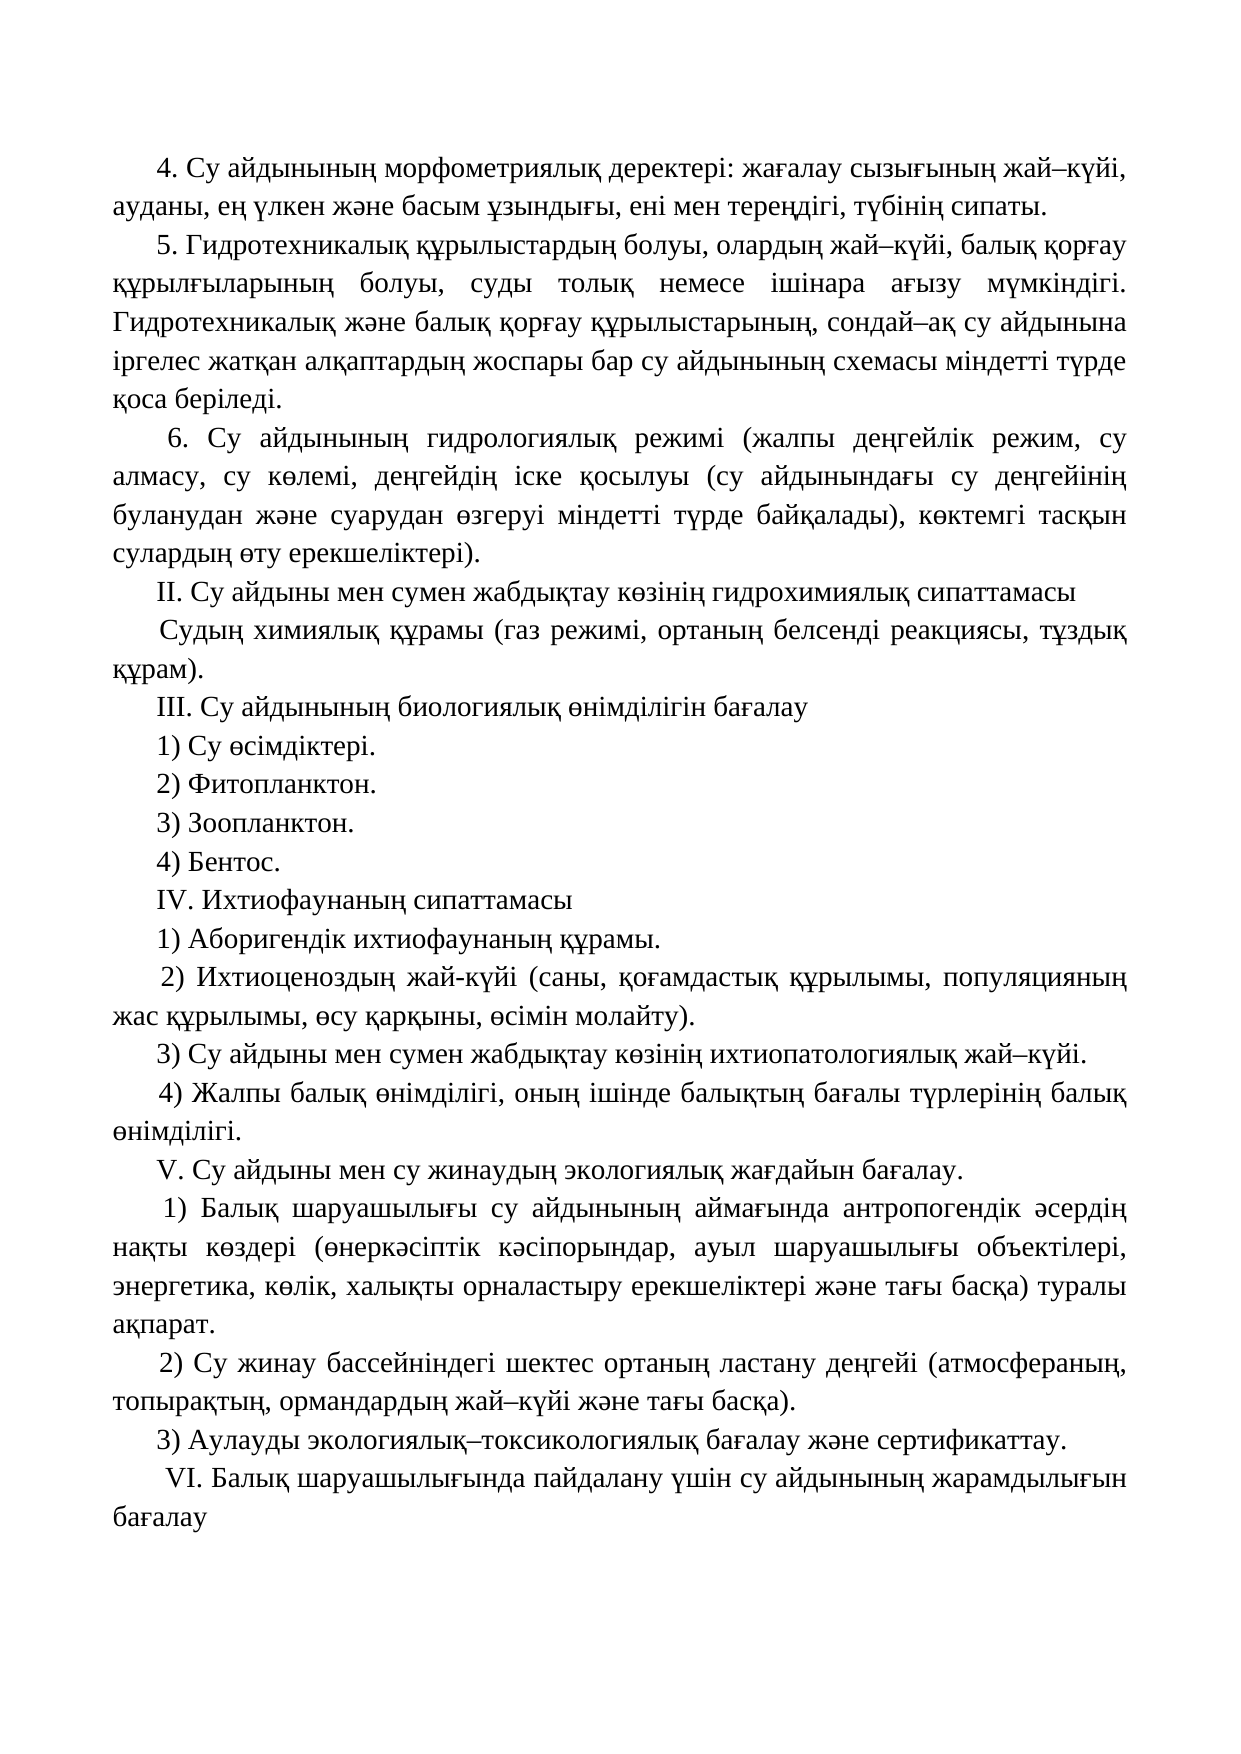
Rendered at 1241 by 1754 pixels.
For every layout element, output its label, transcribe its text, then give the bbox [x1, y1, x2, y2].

text V. Су айдыны мен су жинаудың экологиялық жағдайын бағалау. [112, 1152, 1128, 1186]
text 3) Зоопланктон. [112, 805, 1128, 839]
text 4) Жалпы балық өнiмдiлiгi, оның iшiнде балықтың бағалы түрлерiнiң балық өнiмдiлiгi. [112, 1075, 1128, 1147]
text 3) Аулауды экологиялық–токсикологиялық бағалау және сертификаттау. [112, 1422, 1128, 1455]
text 1) Су өсімдіктері. [112, 728, 1128, 762]
text 1) Балық шаруашылығы су айдынының аймағында антропогендік әсердің нақты көздері (өнеркәсіптік кәсіпорындар, ауыл шаруашылығы объектілері, энергетика, көлік, халықты орналастыру ерекшеліктері және тағы басқа) туралы ақпарат. [112, 1191, 1128, 1340]
text Судың химиялық құрамы (газ режимі, ортаның белсенді реакциясы, тұздық құрам). [112, 612, 1128, 684]
text ІІІ. Су айдынының биологиялық өнімділігін бағалау [112, 689, 1128, 723]
text 6. Су айдынының гидрологиялық режимі (жалпы деңгейлік режим, су алмасу, су көлемі, деңгейдің іске қосылуы (су айдынындағы су деңгейінің буланудан және суарудан өзгеруі міндетті түрде байқалады), көктемгі тасқын сулардың өту ерекшеліктері). [112, 420, 1128, 569]
text 3) Су айдыны мен сумен жабдықтау көзінің ихтиопатологиялық жай–күйі. [112, 1036, 1128, 1070]
text 5. Гидротехникалық құрылыстардың болуы, олардың жай–күйі, балық қорғау құрылғыларының болуы, суды толық немесе ішінара ағызу мүмкіндігі. Гидротехникалық және балық қорғау құрылыстарының, сондай–ақ су айдынына іргелес жатқан алқаптардың жоспары бар су айдынының схемасы міндетті түрде қоса беріледі. [112, 227, 1128, 415]
text VI. Балық шаруашылығында пайдалану үшін су айдынының жарамдылығын бағалау [112, 1460, 1128, 1532]
text 2) Ихтиоценоздың жай-күйі (саны, қоғамдастық құрылымы, популяцияның жас құрылымы, өсу қарқыны, өсімін молайту). [112, 959, 1128, 1031]
text 4. Су айдынының морфометриялық деректері: жағалау сызығының жай–күйі, ауданы, ең үлкен және басым ұзындығы, ені мен тереңдігі, түбінің сипаты. [112, 150, 1128, 222]
text IV. Ихтиофаунаның сипаттамасы [112, 882, 1128, 916]
text 2) Су жинау бассейніндегі шектес ортаның ластану деңгейі (атмосфераның, топырақтың, ормандардың жай–күйі және тағы басқа). [112, 1345, 1128, 1417]
text 4) Бентос. [112, 844, 1128, 877]
text II. Су айдыны мен сумен жабдықтау көзінің гидрохимиялық сипаттамасы [112, 574, 1128, 607]
text 2) Фитопланктон. [112, 767, 1128, 800]
text 1) Аборигендік ихтиофаунаның құрамы. [112, 921, 1128, 954]
